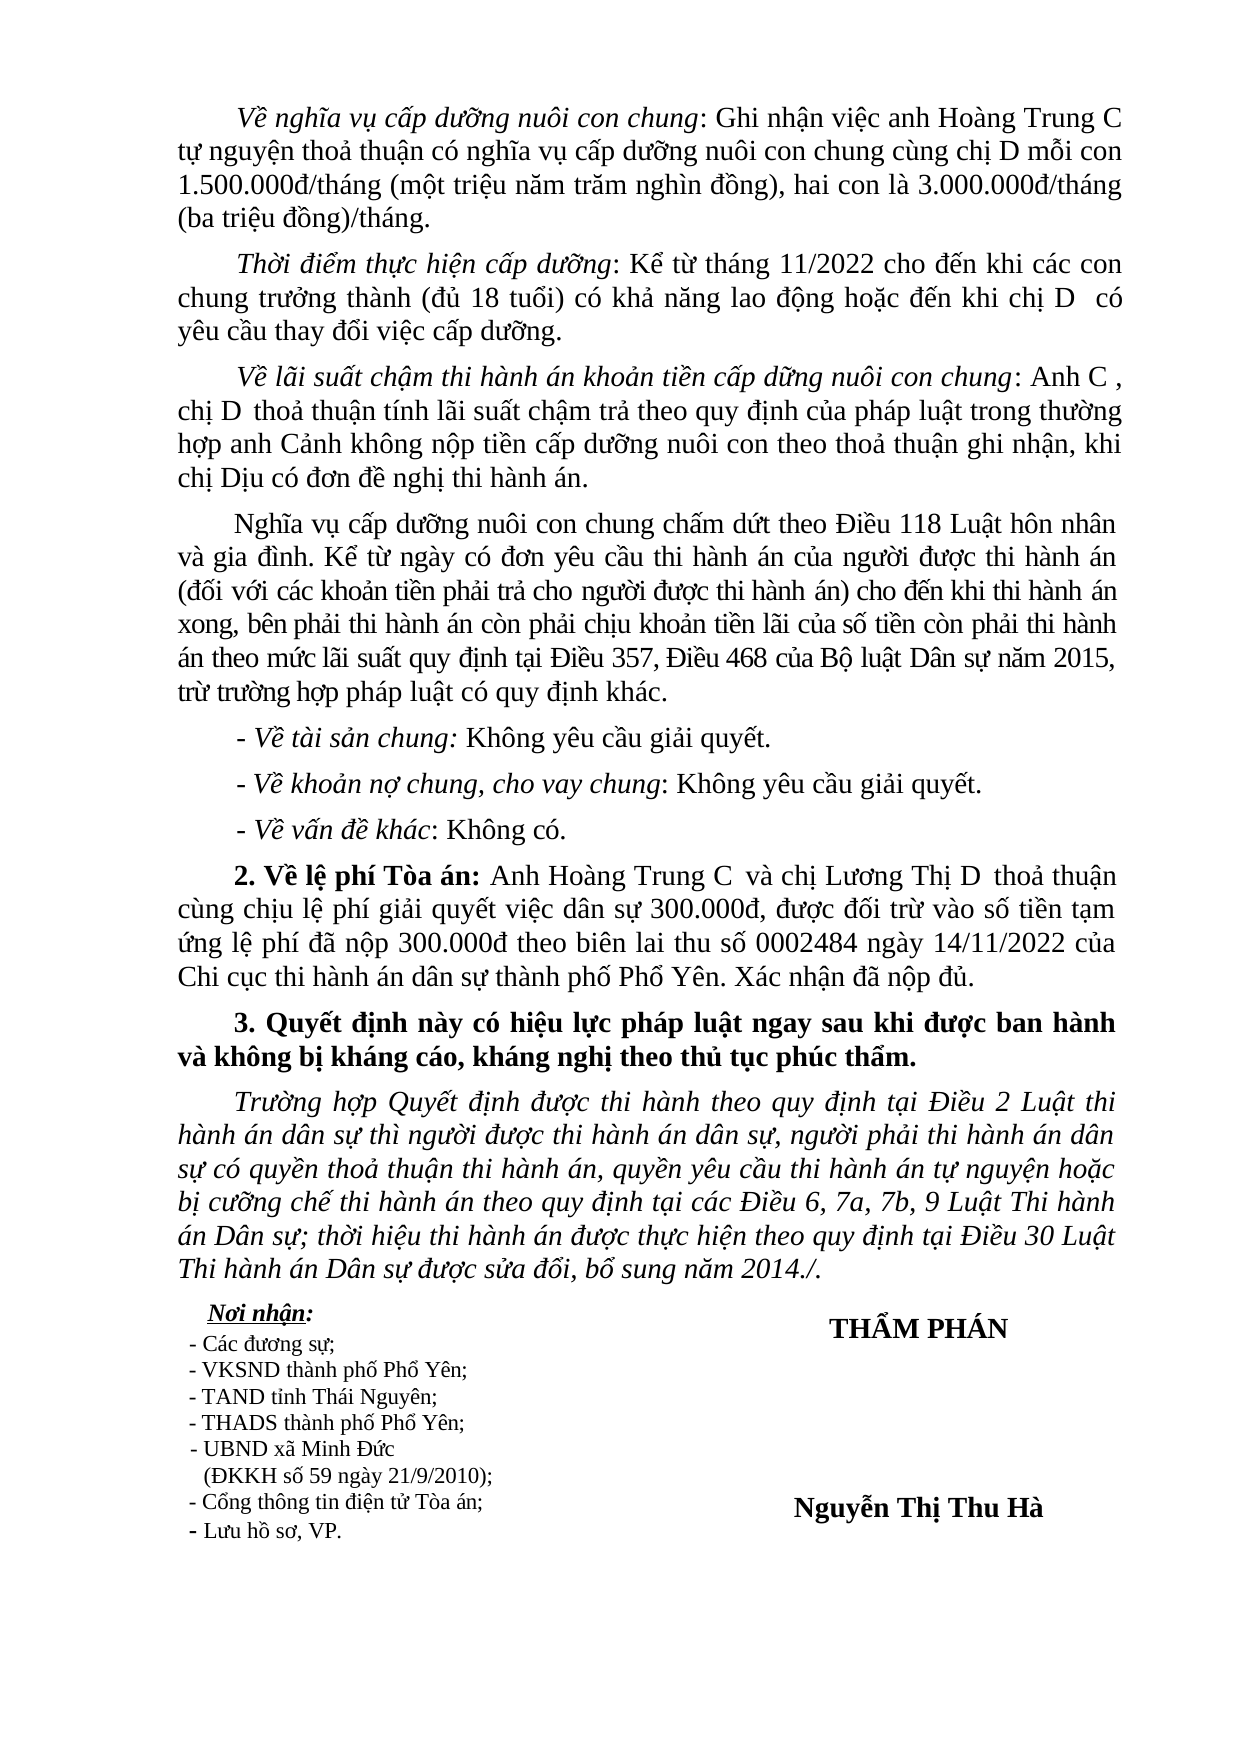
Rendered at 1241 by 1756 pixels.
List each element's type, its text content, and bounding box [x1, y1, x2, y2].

list Về khoản nợ chung, cho vay chung: Không yêu cầu giải quyết. [236, 766, 1165, 799]
list UBND xã Minh Đức [190, 1436, 499, 1462]
list Về lệ phí Tòa án: Anh Hoàng Trung C và chị Lương Thị D thoả thuận cùng chịu lệ phí giải quyết việc dân sự 300.000đ, được đối trừ vào số tiền tạm ứng lệ phí đã nộp 300.000đ theo biên lai thu số 0002484 ngày 14/11/2022 của Chi cục thi hành án dân sự thành phố Phổ Yên. Xác nhận đã nộp đủ. [177, 858, 1117, 992]
text THẨM PHÁN [792, 1311, 1045, 1344]
text Về lãi suất chậm thi hành án khoản tiền cấp dững nuôi con chung: Anh C , chị D thoả thuận tính lãi suất chậm trả theo quy định của pháp luật trong thường hợp anh Cảnh không nộp tiền cấp dưỡng nuôi con theo thoả thuận ghi nhận, khi chị Dịu có đơn đề nghị thi hành án. [177, 359, 1123, 494]
subtitle Quyết định này có hiệu lực pháp luật ngay sau khi được ban hành và không bị kháng cáo, kháng nghị theo thủ tục phúc thẩm. [177, 1005, 1117, 1072]
text (ĐKKH số 59 ngày 21/9/2010); [203, 1462, 499, 1488]
text Về nghĩa vụ cấp dưỡng nuôi con chung: Ghi nhận việc anh Hoàng Trung C tự nguyện thoả thuận có nghĩa vụ cấp dưỡng nuôi con chung cùng chị D mỗi con 1.500.000đ/tháng (một triệu năm trăm nghìn đồng), hai con là 3.000.000đ/tháng (ba triệu đồng)/tháng. [177, 100, 1123, 234]
list VKSND thành phố Phổ Yên; [188, 1357, 499, 1383]
list Cổng thông tin điện tử Tòa án; [188, 1488, 499, 1515]
text Nguyễn Thị Thu Hà [793, 1490, 1045, 1524]
list Về vấn đề khác: Không có. [236, 812, 1165, 846]
text Nghĩa vụ cấp dưỡng nuôi con chung chấm dứt theo Điều 118 Luật hôn nhân và gia đình. Kể từ ngày có đơn yêu cầu thi hành án của người được thi hành án (đối với các khoản tiền phải trả cho người được thi hành án) cho đến khi thi hành án xong, bên phải thi hành án còn phải chịu khoản tiền lãi của số tiền còn phải thi hành án theo mức lãi suất quy định tại Điều 357, Điều 468 của Bộ luật Dân sự năm 2015, trừ trường hợp pháp luật có quy định khác. [177, 506, 1118, 707]
text Thời điểm thực hiện cấp dưỡng: Kể từ tháng 11/2022 cho đến khi các con chung trưởng thành (đủ 18 tuổi) có khả năng lao động hoặc đến khi chị D có yêu cầu thay đổi việc cấp dưỡng. [177, 246, 1123, 347]
list THADS thành phố Phổ Yên; [188, 1409, 499, 1436]
text Trường hợp Quyết định được thi hành theo quy định tại Điều 2 Luật thi hành án dân sự thì người được thi hành án dân sự, người phải thi hành án dân sự có quyền thoả thuận thi hành án, quyền yêu cầu thi hành án tự nguyện hoặc bị cưỡng chế thi hành án theo quy định tại các Điều 6, 7a, 7b, 9 Luật Thi hành án Dân sự; thời hiệu thi hành án được thực hiện theo quy định tại Điều 30 Luật Thi hành án Dân sự được sửa đổi, bổ sung năm 2014./. [177, 1084, 1117, 1285]
text Nơi nhận: [206, 1298, 316, 1327]
list TAND tỉnh Thái Nguyên; [188, 1383, 499, 1409]
list Về tài sản chung: Không yêu cầu giải quyết. [236, 720, 1165, 753]
list Các đương sự; [98, 1331, 426, 1357]
list Lưu hồ sơ, VP. [188, 1515, 499, 1544]
